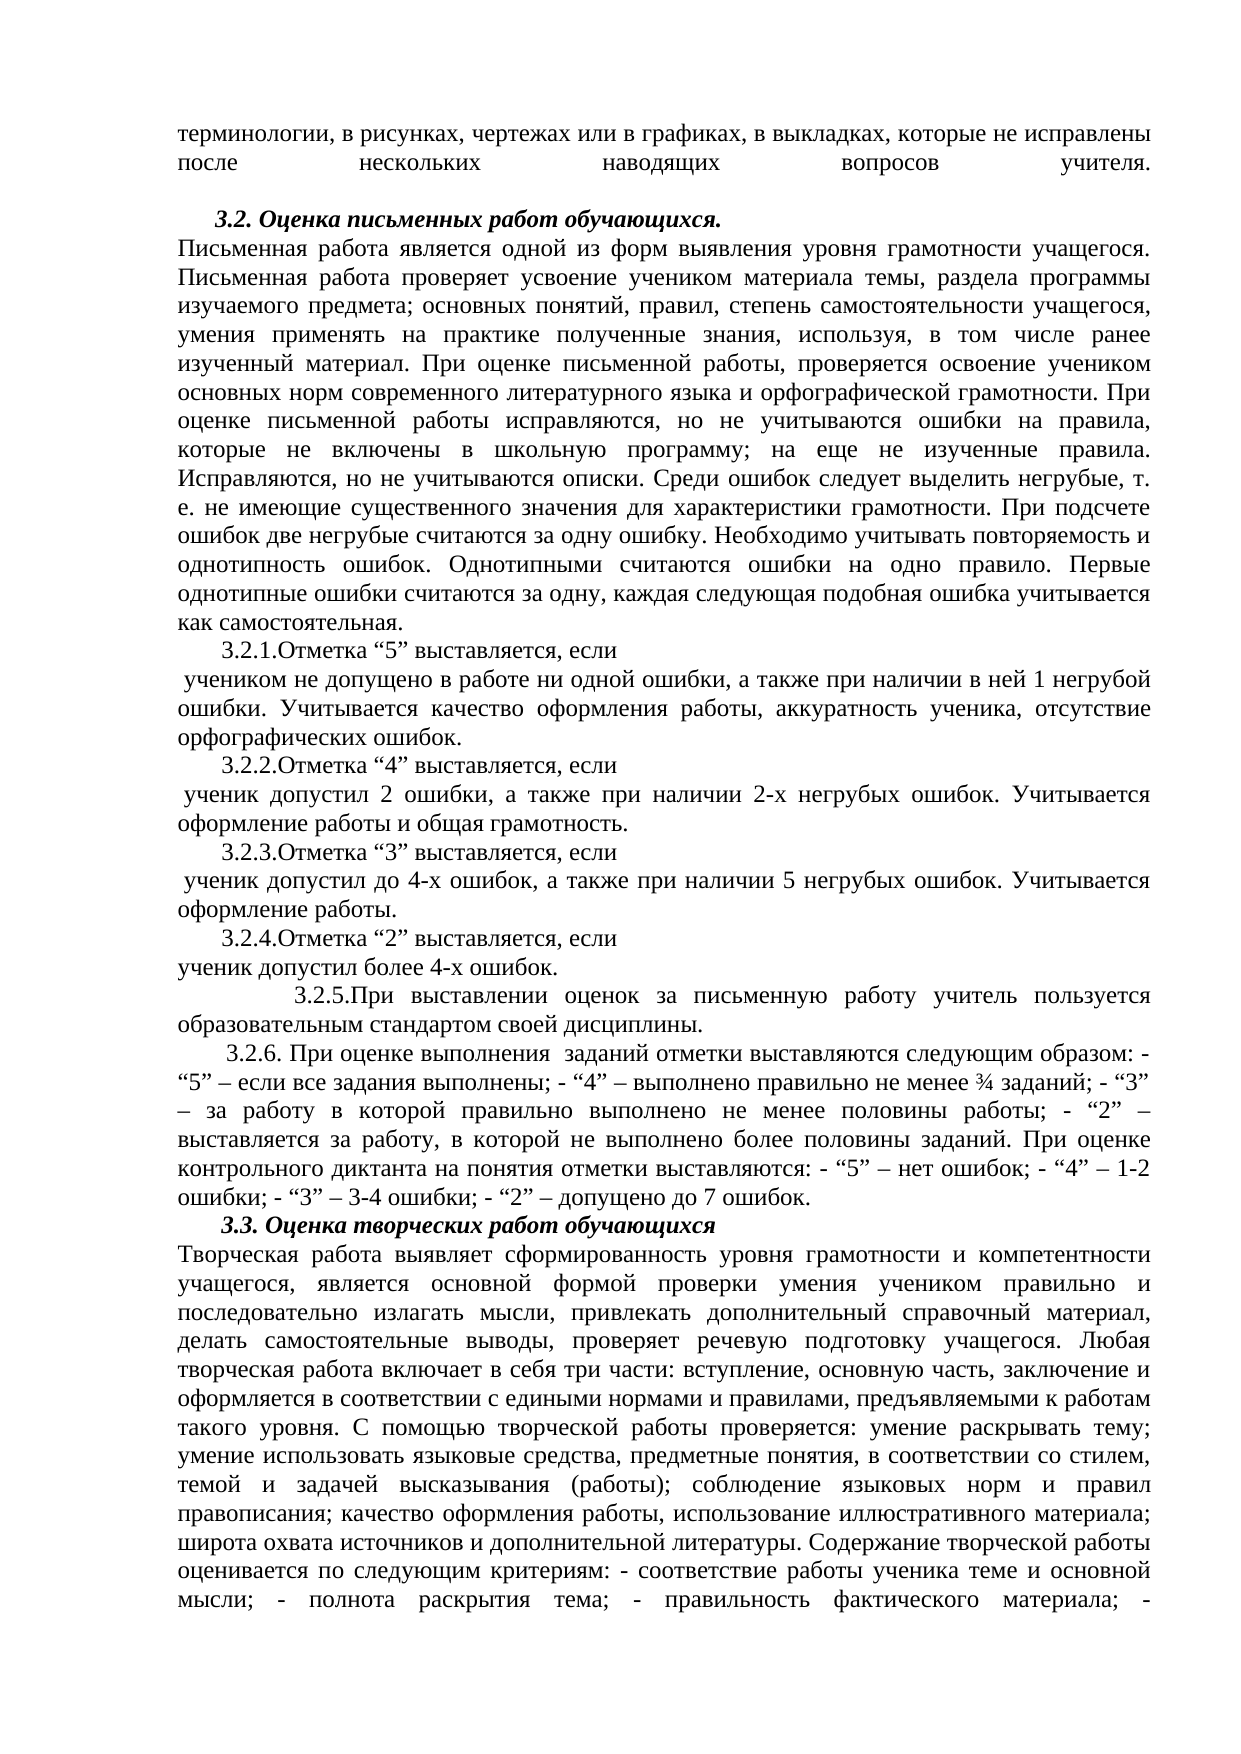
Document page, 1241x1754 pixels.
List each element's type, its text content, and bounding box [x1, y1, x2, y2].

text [177, 1239, 1152, 1613]
text Письменная работа является одной из форм выявления уровня грамотности учащегося. Письменная работа проверяет усвоение учеником материала темы, раздела программы изучаемого предмета; основных понятий, правил, степень самостоятельности учащегося, умения применять на практике полученные знания, используя, в том числе ранее изученный материал. При оценке письменной работы, проверяется освоение учеником основных норм современного литературного языка и орфографической грамотности. При оценке письменной работы исправляются, но не учитываются ошибки на правила, которые не включены в школьную программу; на еще не изученные правила. Исправляются, но не учитываются описки. Среди ошибок следует выделить негрубые, т. е. не имеющие существенного значения для характеристики грамотности. При подсчете ошибок две негрубые считаются за одну ошибку. Необходимо учитывать повторяемость и однотипность ошибок. Однотипными считаются ошибки на одно правило. Первые однотипные ошибки считаются за одну, каждая следующая подобная ошибка учитывается как самостоятельная. [177, 233, 1152, 636]
text учеником не допущено в работе ни одной ошибки, а также при наличии в ней 1 негрубой ошибки. Учитывается качество оформления работы, аккуратность ученика, отсутствие орфографических ошибок. [177, 664, 1152, 751]
text ученик допустил до 4-х ошибок, а также при наличии 5 негрубых ошибок. Учитывается оформление работы. [177, 866, 1152, 923]
text 3.2.3.Отметка “3” выставляется, если [177, 837, 1152, 866]
text 3.2.1.Отметка “5” выставляется, если [177, 636, 1152, 664]
text ученик допустил 2 ошибки, а также при наличии 2-х негрубых ошибок. Учитывается оформление работы и общая грамотность. [177, 779, 1152, 837]
text 3.2.4.Отметка “2” выставляется, если [177, 923, 1152, 952]
text 3.2.6. При оценке выполнения заданий отметки выставляются следующим образом: - “5” – если все задания выполнены; - “4” – выполнено правильно не менее ¾ заданий; - “3” – за работу в которой правильно выполнено не менее половины работы; - “2” – выставляется за работу, в которой не выполнено более половины заданий. При оценке контрольного диктанта на понятия отметки выставляются: - “5” – нет ошибок; - “4” – 1-2 ошибки; - “3” – 3-4 ошибки; - “2” – допущено до 7 ошибок. [177, 1038, 1152, 1211]
text 3.2. Оценка письменных работ обучающихся. [177, 204, 1152, 233]
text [177, 118, 1152, 204]
text 3.2.5.При выставлении оценок за письменную работу учитель пользуется образовательным стандартом своей дисциплины. [177, 981, 1152, 1038]
text 3.2.2.Отметка “4” выставляется, если [177, 751, 1152, 779]
text 3.3. Оценка творческих работ обучающихся [177, 1211, 1152, 1239]
text ученик допустил более 4-х ошибок. [177, 952, 1152, 981]
